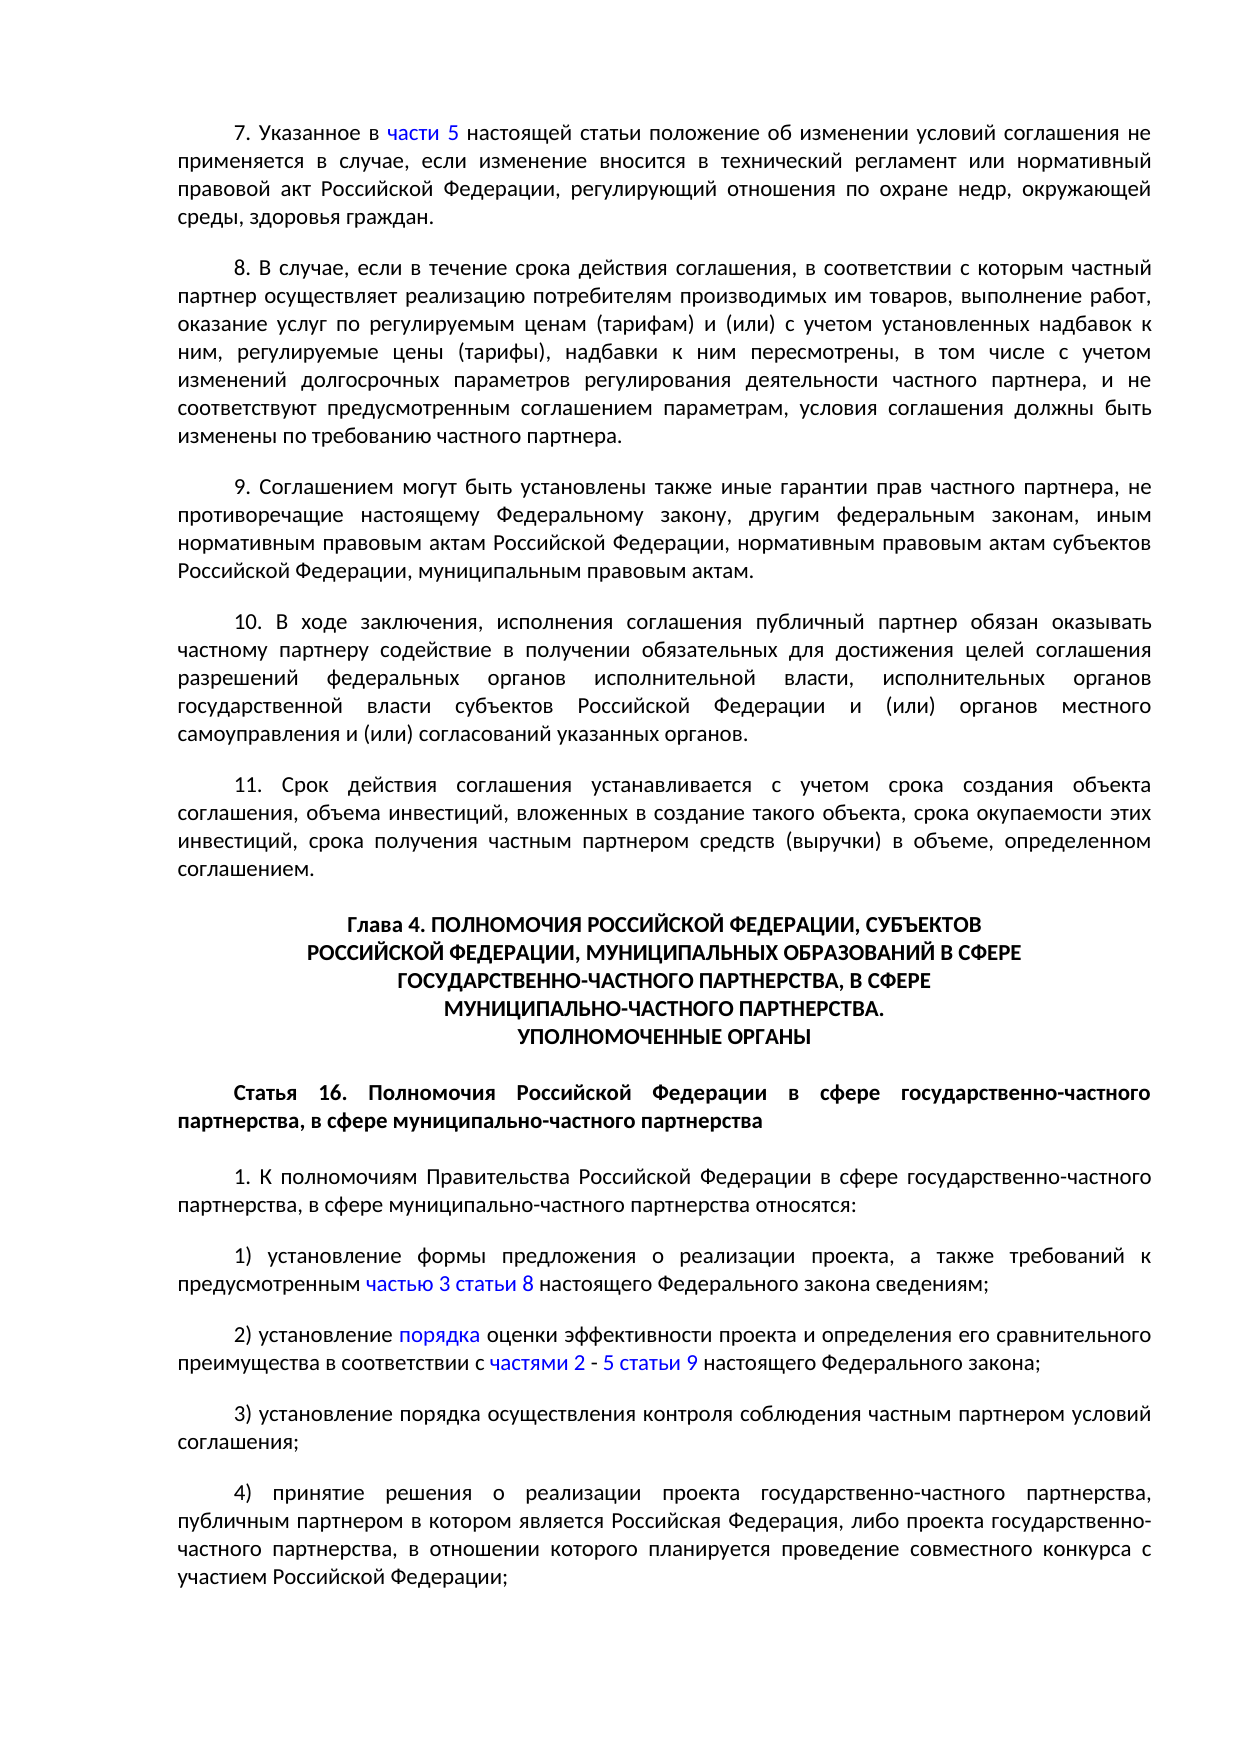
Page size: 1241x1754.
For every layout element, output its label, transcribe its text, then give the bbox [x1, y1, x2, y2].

text 10. В ходе заключения, исполнения соглашения публичный партнер обязан оказывать частному партнеру содействие в получении обязательных для достижения целей соглашения разрешений федеральных органов исполнительной власти, исполнительных органов государственной власти субъектов Российской Федерации и (или) органов местного самоуправления и (или) согласований указанных органов. [177, 607, 1152, 747]
text 11. Срок действия соглашения устанавливается с учетом срока создания объекта соглашения, объема инвестиций, вложенных в создание такого объекта, срока окупаемости этих инвестиций, срока получения частным партнером средств (выручки) в объеме, определенном соглашением. [177, 770, 1152, 882]
title МУНИЦИПАЛЬНО-ЧАСТНОГО ПАРТНЕРСТВА. [177, 994, 1152, 1022]
text 3) установление порядка осуществления контроля соблюдения частным партнером условий соглашения; [177, 1399, 1152, 1455]
text 2) установление порядка оценки эффективности проекта и определения его сравнительного преимущества в соответствии с частями 2 - 5 статьи 9 настоящего Федерального закона; [177, 1320, 1152, 1376]
title РОССИЙСКОЙ ФЕДЕРАЦИИ, МУНИЦИПАЛЬНЫХ ОБРАЗОВАНИЙ В СФЕРЕ [177, 938, 1152, 966]
title УПОЛНОМОЧЕННЫЕ ОРГАНЫ [177, 1022, 1152, 1050]
text 8. В случае, если в течение срока действия соглашения, в соответствии с которым частный партнер осуществляет реализацию потребителям производимых им товаров, выполнение работ, оказание услуг по регулируемым ценам (тарифам) и (или) с учетом установленных надбавок к ним, регулируемые цены (тарифы), надбавки к ним пересмотрены, в том числе с учетом изменений долгосрочных параметров регулирования деятельности частного партнера, и не соответствуют предусмотренным соглашением параметрам, условия соглашения должны быть изменены по требованию частного партнера. [177, 253, 1152, 449]
text 1. К полномочиям Правительства Российской Федерации в сфере государственно-частного партнерства, в сфере муниципально-частного партнерства относятся: [177, 1162, 1152, 1218]
title ГОСУДАРСТВЕННО-ЧАСТНОГО ПАРТНЕРСТВА, В СФЕРЕ [177, 966, 1152, 994]
text 7. Указанное в части 5 настоящей статьи положение об изменении условий соглашения не применяется в случае, если изменение вносится в технический регламент или нормативный правовой акт Российской Федерации, регулирующий отношения по охране недр, окружающей среды, здоровья граждан. [177, 118, 1152, 230]
title Статья 16. Полномочия Российской Федерации в сфере государственно-частного партнерства, в сфере муниципально-частного партнерства [177, 1078, 1152, 1134]
text 9. Соглашением могут быть установлены также иные гарантии прав частного партнера, не противоречащие настоящему Федеральному закону, другим федеральным законам, иным нормативным правовым актам Российской Федерации, нормативным правовым актам субъектов Российской Федерации, муниципальным правовым актам. [177, 472, 1152, 584]
title Глава 4. ПОЛНОМОЧИЯ РОССИЙСКОЙ ФЕДЕРАЦИИ, СУБЪЕКТОВ [177, 910, 1152, 938]
text 1) установление формы предложения о реализации проекта, а также требований к предусмотренным частью 3 статьи 8 настоящего Федерального закона сведениям; [177, 1241, 1152, 1297]
text 4) принятие решения о реализации проекта государственно-частного партнерства, публичным партнером в котором является Российская Федерация, либо проекта государственно-частного партнерства, в отношении которого планируется проведение совместного конкурса с участием Российской Федерации; [177, 1478, 1152, 1590]
